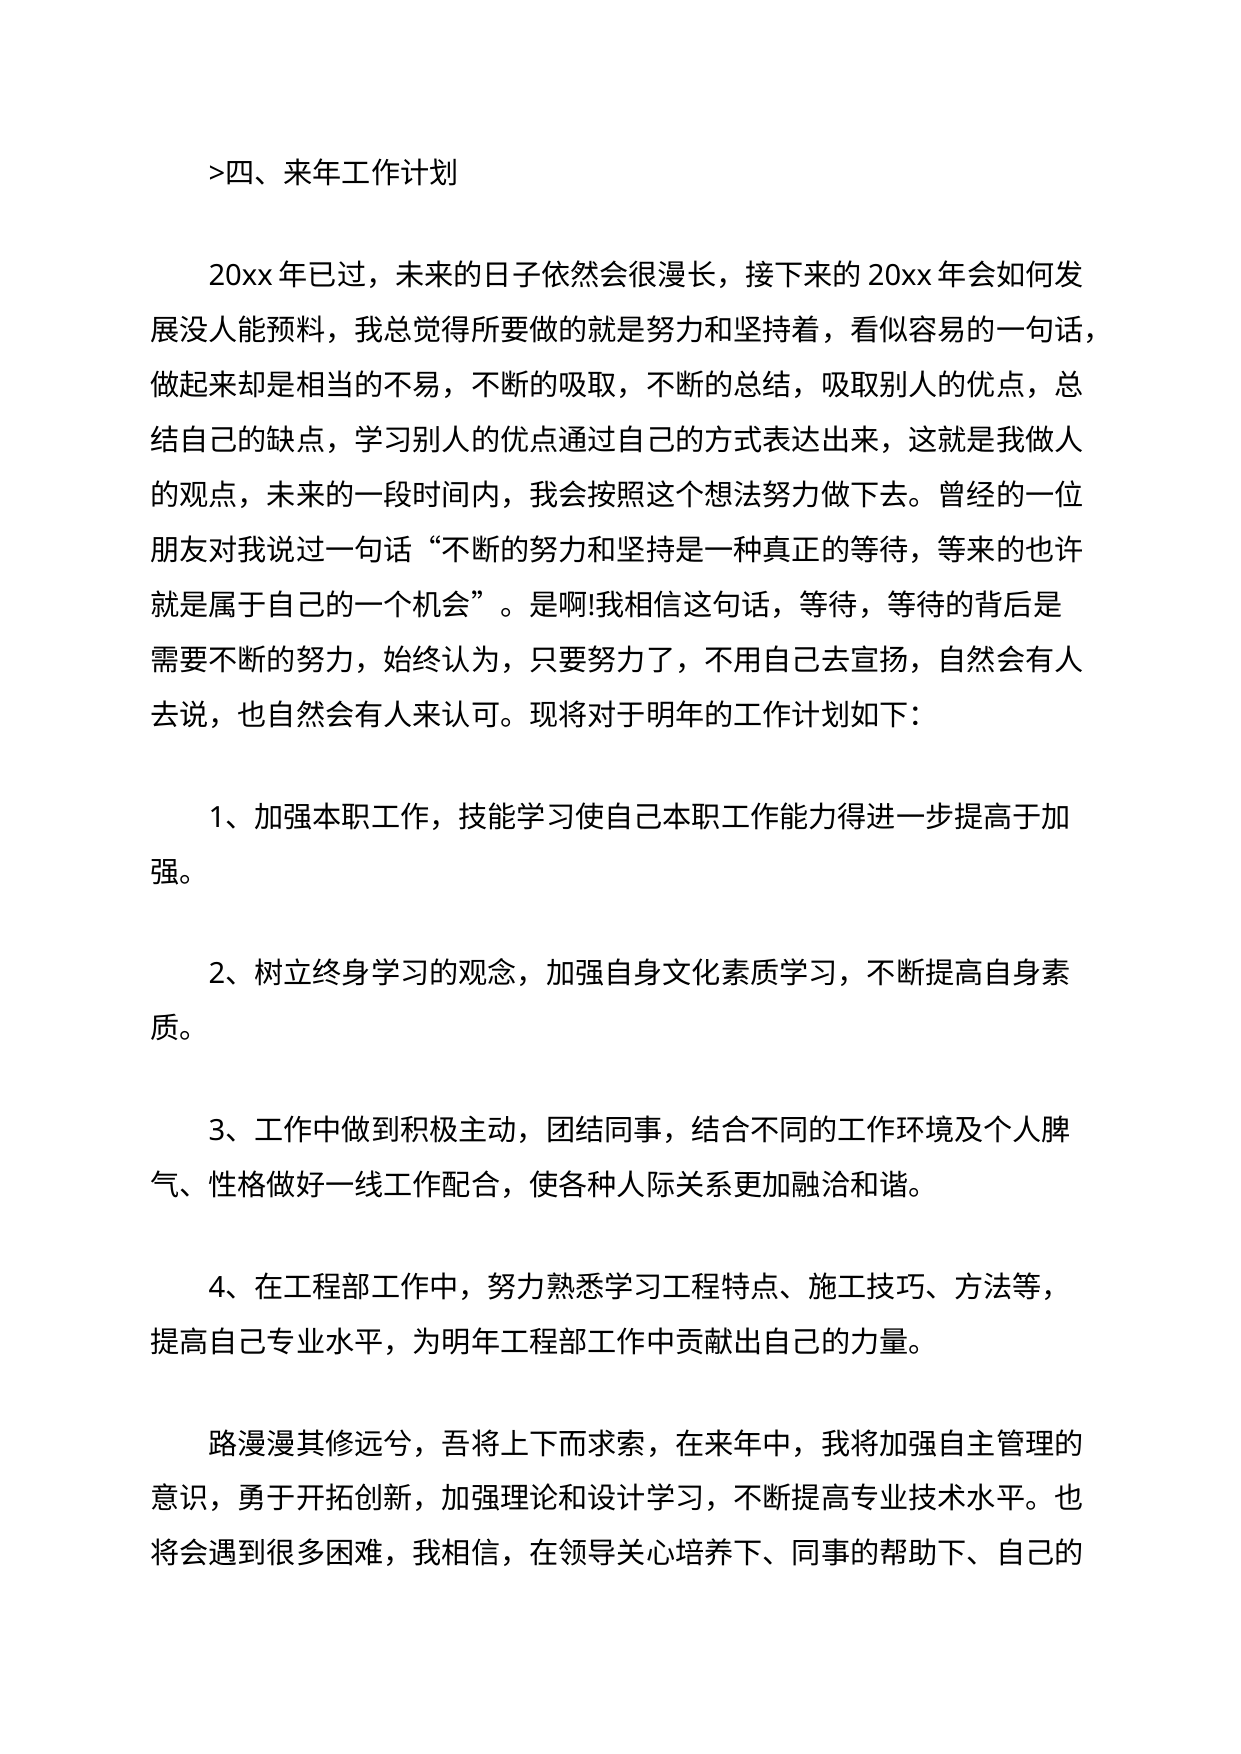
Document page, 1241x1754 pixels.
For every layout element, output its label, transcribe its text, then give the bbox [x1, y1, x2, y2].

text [150, 1420, 1090, 1572]
text >四、来年工作计划 [150, 150, 1090, 192]
text 1、加强本职工作，技能学习使自己本职工作能力得进一步提高于加强。 [150, 793, 1090, 890]
text 2、树立终身学习的观念，加强自身文化素质学习，不断提高自身素质。 [150, 950, 1090, 1047]
text 4、在工程部工作中，努力熟悉学习工程特点、施工技巧、方法等，提高自己专业水平，为明年工程部工作中贡献出自己的力量。 [150, 1263, 1090, 1361]
text 20xx年已过，未来的日子依然会很漫长，接下来的20xx年会如何发展没人能预料，我总觉得所要做的就是努力和坚持着，看似容易的一句话，做起来却是相当的不易，不断的吸取，不断的总结，吸取别人的优点，总结自己的缺点，学习别人的优点通过自己的方式表达出来，这就是我做人的观点，未来的一段时间内，我会按照这个想法努力做下去。曾经的一位朋友对我说过一句话“不断的努力和坚持是一种真正的等待，等来的也许就是属于自己的一个机会”。是啊!我相信这句话，等待，等待的背后是需要不断的努力，始终认为，只要努力了，不用自己去宣扬，自然会有人去说，也自然会有人来认可。现将对于明年的工作计划如下： [150, 252, 1090, 734]
text 3、工作中做到积极主动，团结同事，结合不同的工作环境及个人脾气、性格做好一线工作配合，使各种人际关系更加融洽和谐。 [150, 1107, 1090, 1204]
